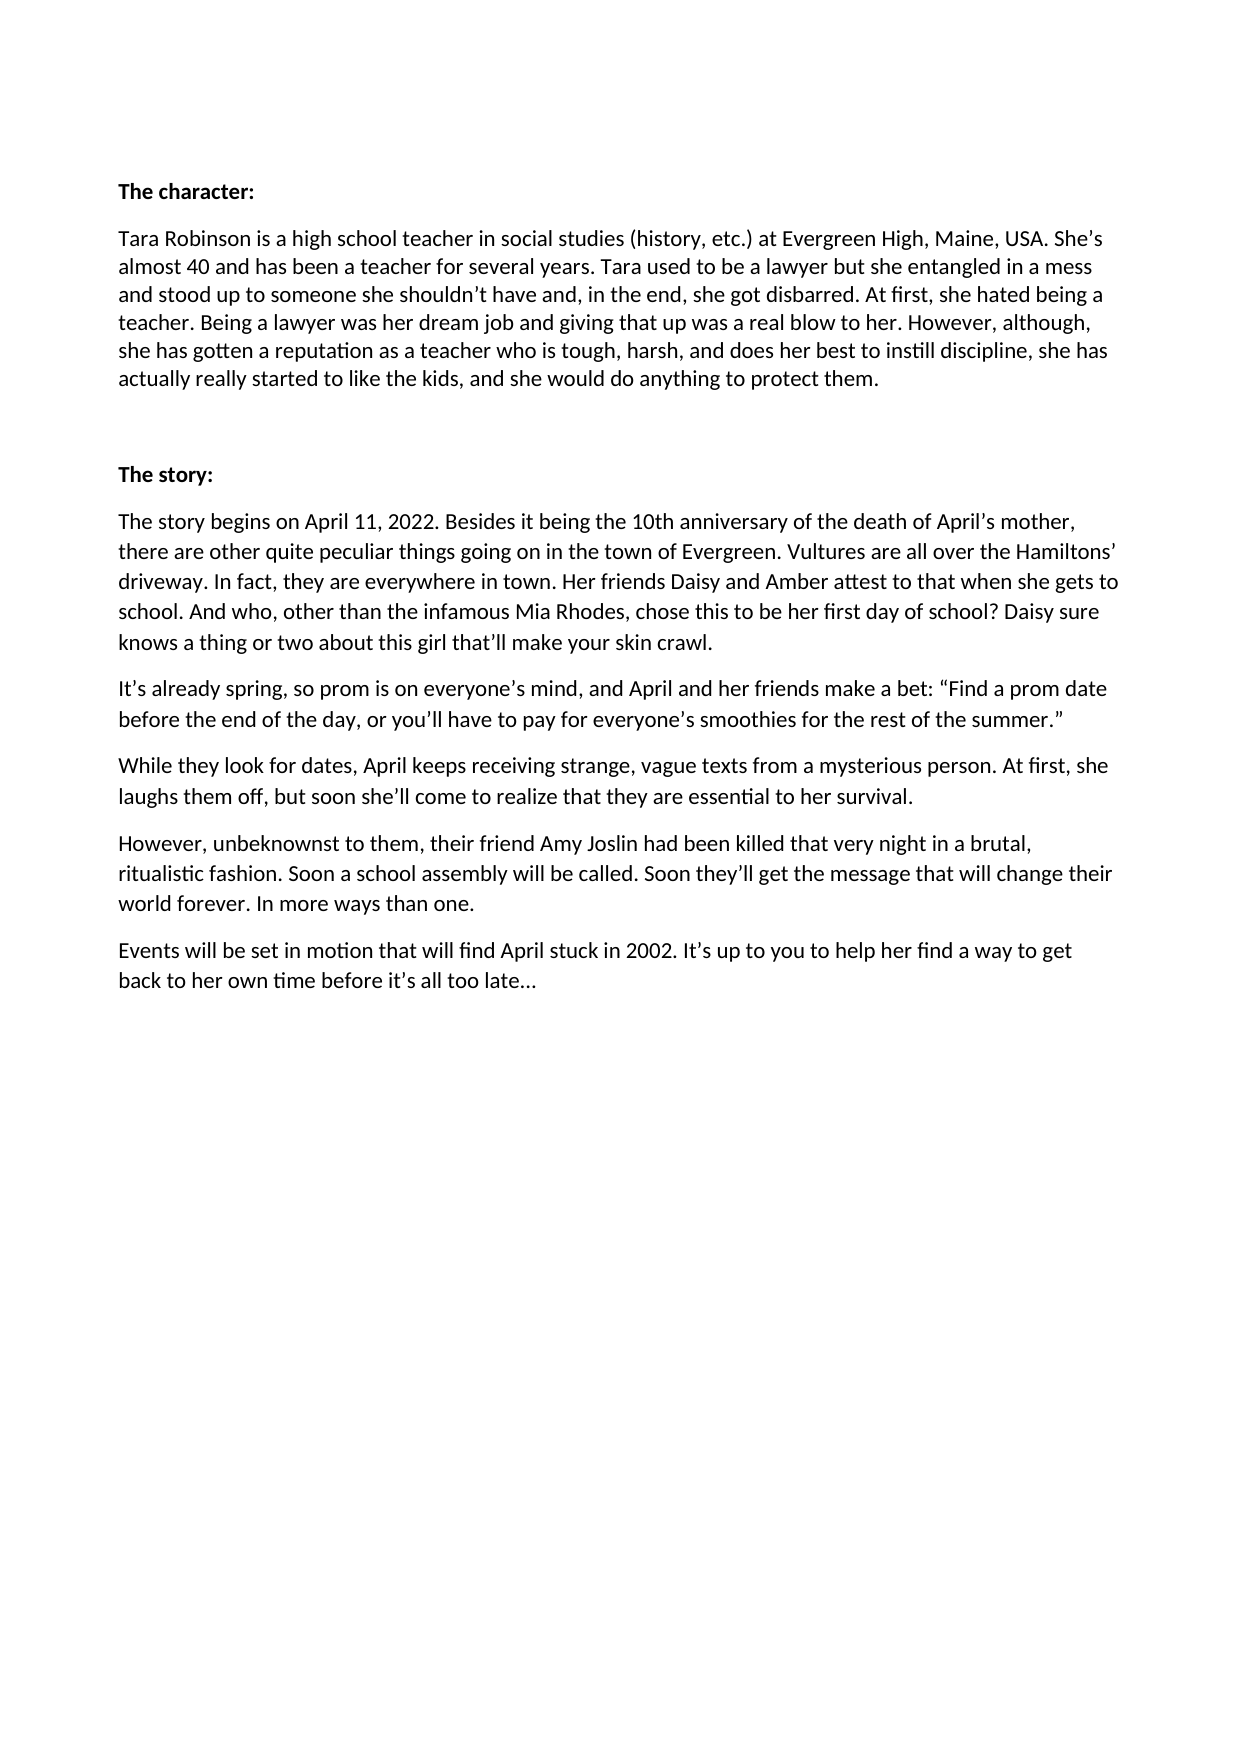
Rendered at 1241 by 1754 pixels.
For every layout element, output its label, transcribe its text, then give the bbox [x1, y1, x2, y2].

text However, unbeknownst to them, their friend Amy Joslin had been killed that very night in a brutal, ritualistic fashion. Soon a school assembly will be called. Soon they’ll get the message that will change their world forever. In more ways than one. [118, 829, 1122, 917]
text The character: [118, 177, 1122, 205]
text Tara Robinson is a high school teacher in social studies (history, etc.) at Evergreen High, Maine, USA. She’s almost 40 and has been a teacher for several years. Tara used to be a lawyer but she entangled in a mess and stood up to someone she shouldn’t have and, in the end, she got disbarred. At first, she hated being a teacher. Being a lawyer was her dream job and giving that up was a real blow to her. However, although, she has gotten a reputation as a teacher who is tough, harsh, and does her best to instill discipline, she has actually really started to like the kids, and she would do anything to protect them. [118, 224, 1122, 392]
text The story begins on April 11, 2022. Besides it being the 10th anniversary of the death of April’s mother, there are other quite peculiar things going on in the town of Evergreen. Vultures are all over the Hamiltons’ driveway. In fact, they are everywhere in town. Her friends Daisy and Amber attest to that when she gets to school. And who, other than the infamous Mia Rhodes, chose this to be her first day of school? Daisy sure knows a thing or two about this girl that’ll make your skin crawl. [118, 507, 1122, 656]
text The story: [118, 460, 1122, 488]
text While they look for dates, April keeps receiving strange, vague texts from a mysterious person. At first, she laughs them off, but soon she’ll come to realize that they are essential to her survival. [118, 752, 1122, 810]
text It’s already spring, so prom is on everyone’s mind, and April and her friends make a bet: “Find a prom date before the end of the day, or you’ll have to pay for everyone’s smoothies for the rest of the summer.” [118, 674, 1122, 733]
text Events will be set in motion that will find April stuck in 2002. It’s up to you to help her find a way to get back to her own time before it’s all too late... [118, 936, 1122, 994]
